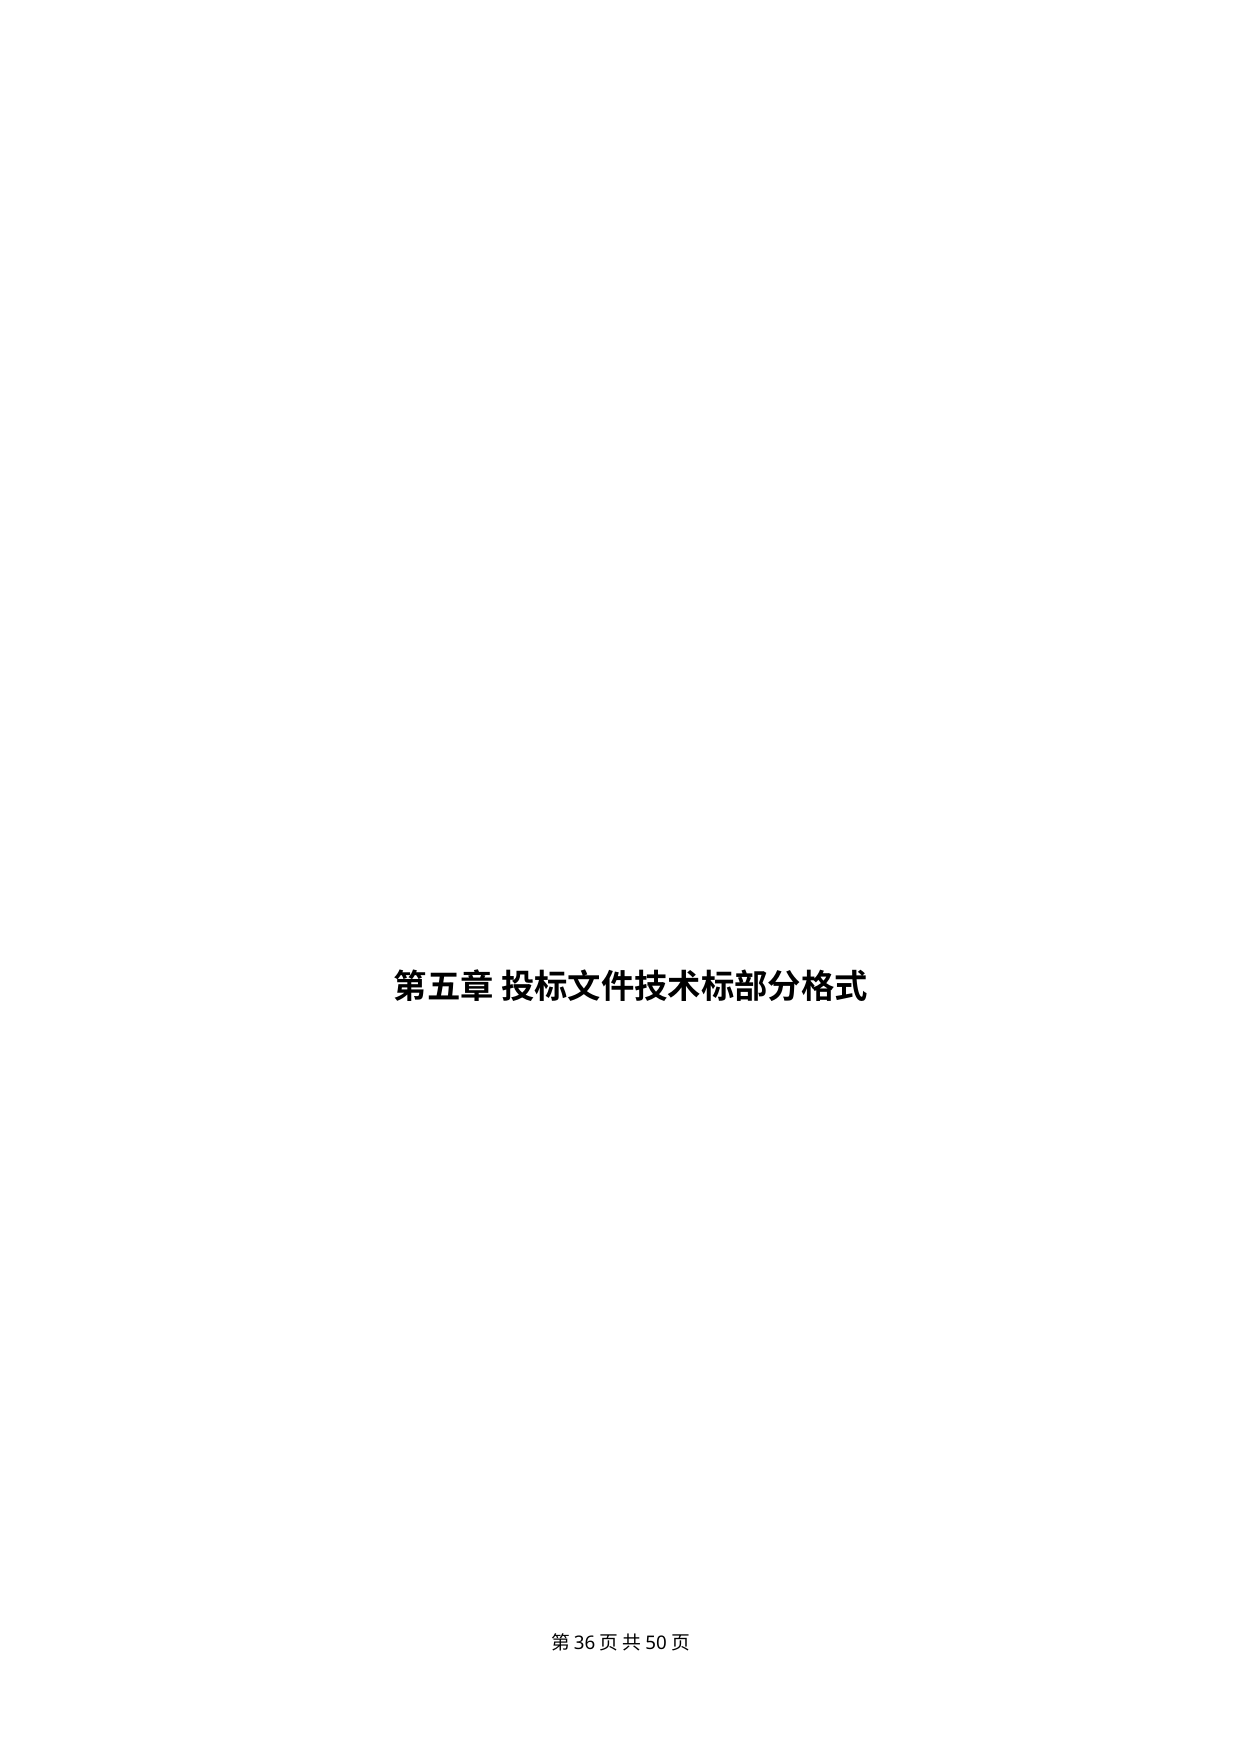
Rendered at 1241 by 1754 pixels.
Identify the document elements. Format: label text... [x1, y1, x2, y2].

subtitle 投标文件技术标部分格式 [187, 951, 1053, 1016]
